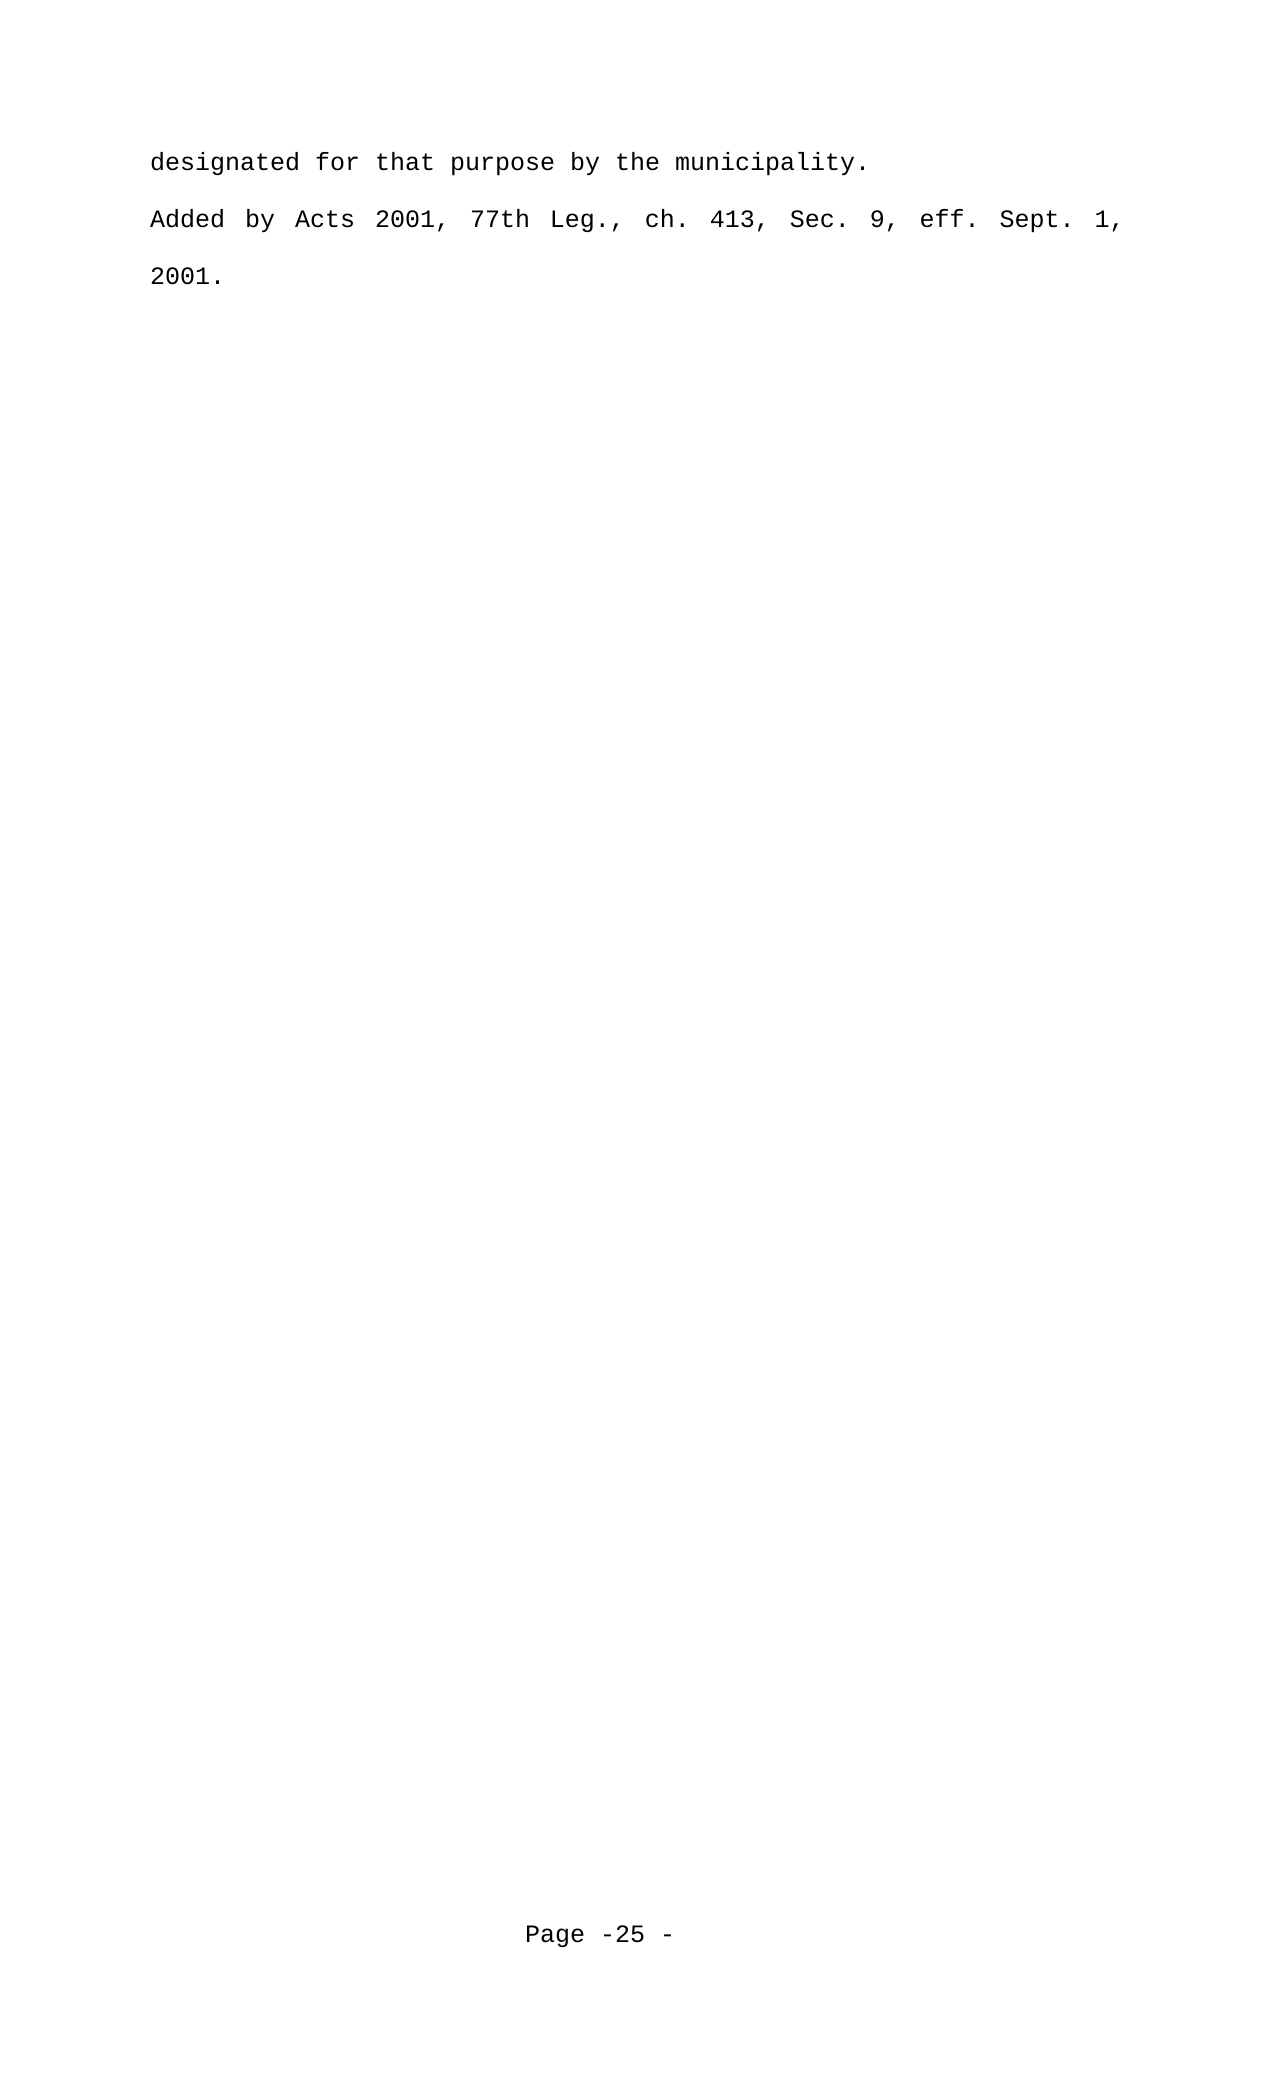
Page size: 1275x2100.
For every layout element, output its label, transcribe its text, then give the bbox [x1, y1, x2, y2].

text Added by Acts 2001, 77th Leg., ch. 413, Sec. 9, eff. Sept. 1, 2001. [150, 207, 1125, 292]
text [150, 150, 1125, 178]
